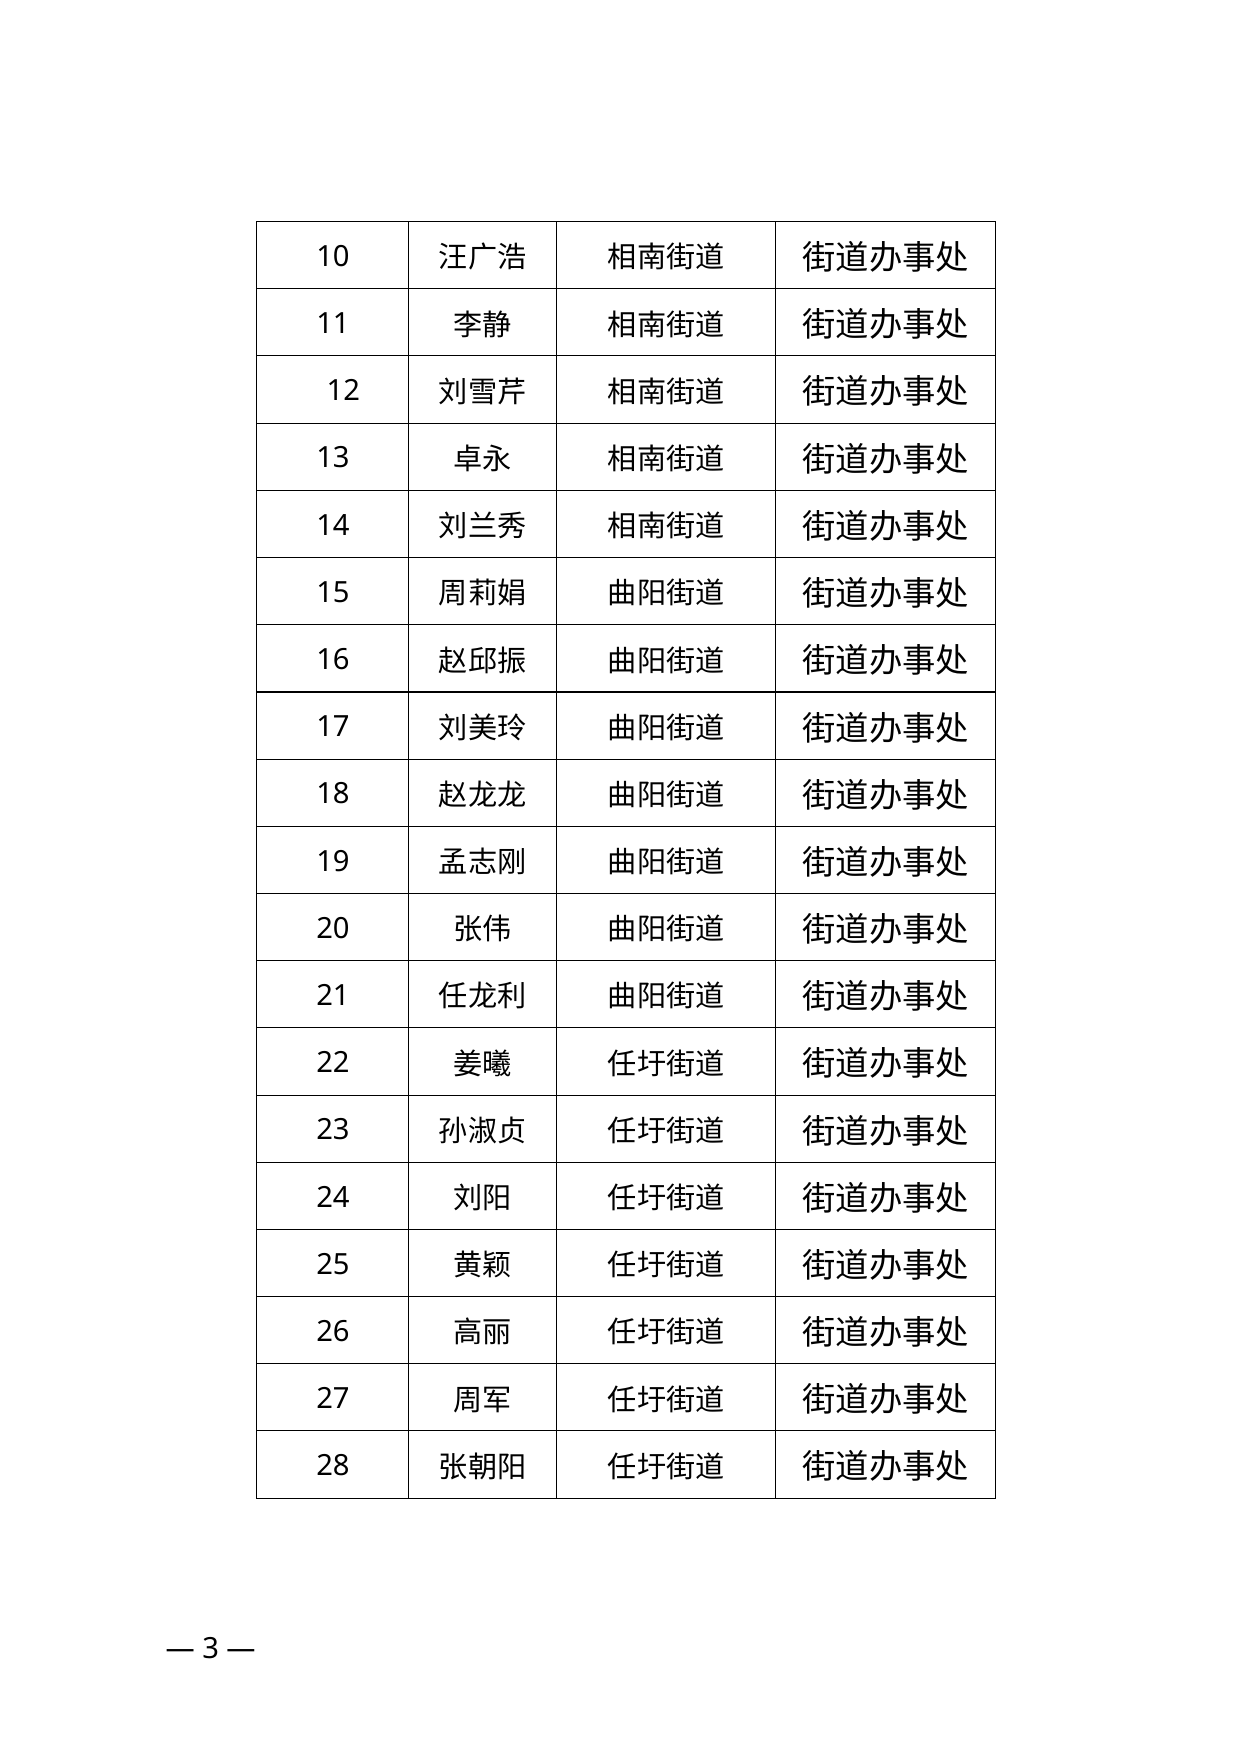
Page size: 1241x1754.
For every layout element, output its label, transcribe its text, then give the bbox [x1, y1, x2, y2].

table_cell 13 [257, 424, 408, 490]
table_cell 街道办事处 [776, 491, 995, 557]
table_cell 街道办事处 [776, 961, 995, 1027]
table_cell 21 [257, 961, 408, 1027]
table_cell 28 [257, 1431, 408, 1498]
table_cell 曲阳街道 [557, 558, 775, 624]
table_cell 街道办事处 [776, 424, 995, 490]
table_cell 20 [257, 894, 408, 960]
table_cell 26 [257, 1297, 408, 1363]
table_cell 街道办事处 [776, 558, 995, 624]
table_cell 18 [257, 760, 408, 826]
table_cell 姜曦 [409, 1028, 556, 1094]
table_cell 16 [257, 625, 408, 691]
table_cell 15 [257, 558, 408, 624]
table_cell 19 [257, 827, 408, 893]
table_cell 相南街道 [557, 424, 775, 490]
table_cell 街道办事处 [776, 1364, 995, 1430]
table_cell 任圩街道 [557, 1028, 775, 1094]
table_cell 黄颖 [409, 1230, 556, 1296]
table_cell 街道办事处 [776, 1297, 995, 1363]
table_cell 22 [257, 1028, 408, 1094]
table_cell 赵邱振 [409, 625, 556, 691]
table_cell 街道办事处 [776, 1163, 995, 1229]
table_cell 赵龙龙 [409, 760, 556, 826]
table_cell 张朝阳 [409, 1431, 556, 1498]
table_cell 25 [257, 1230, 408, 1296]
table_cell 曲阳街道 [557, 894, 775, 960]
table_cell 街道办事处 [776, 1028, 995, 1094]
table_cell 曲阳街道 [557, 961, 775, 1027]
table_cell 任圩街道 [557, 1431, 775, 1498]
table_cell 孟志刚 [409, 827, 556, 893]
table_cell 街道办事处 [776, 289, 995, 355]
table_cell 街道办事处 [776, 827, 995, 893]
table_cell 相南街道 [557, 491, 775, 557]
table_cell 汪广浩 [409, 222, 556, 288]
table_cell 孙淑贞 [409, 1096, 556, 1162]
table_cell 刘兰秀 [409, 491, 556, 557]
table_cell 17 [257, 693, 408, 758]
table_cell 24 [257, 1163, 408, 1229]
table_cell 相南街道 [557, 289, 775, 355]
table_cell 任圩街道 [557, 1096, 775, 1162]
table_cell 任圩街道 [557, 1297, 775, 1363]
table_cell 刘雪芹 [409, 356, 556, 423]
table_cell 街道办事处 [776, 1230, 995, 1296]
table_cell 任龙利 [409, 961, 556, 1027]
table_cell 街道办事处 [776, 760, 995, 826]
table_cell 周军 [409, 1364, 556, 1430]
table_cell 街道办事处 [776, 1431, 995, 1498]
table_cell 街道办事处 [776, 693, 995, 758]
table_cell 23 [257, 1096, 408, 1162]
table_cell 任圩街道 [557, 1163, 775, 1229]
table_cell 周莉娟 [409, 558, 556, 624]
table_cell 曲阳街道 [557, 760, 775, 826]
table_cell 卓永 [409, 424, 556, 490]
table_cell 街道办事处 [776, 625, 995, 691]
table_cell 曲阳街道 [557, 827, 775, 893]
table_cell 11 [257, 289, 408, 355]
table_cell 12 [257, 356, 408, 423]
table_cell 刘美玲 [409, 693, 556, 758]
table_cell 高丽 [409, 1297, 556, 1363]
table_cell 10 [257, 222, 408, 288]
table_cell 曲阳街道 [557, 693, 775, 758]
table_cell 街道办事处 [776, 356, 995, 423]
table_cell 27 [257, 1364, 408, 1430]
table_cell 任圩街道 [557, 1230, 775, 1296]
table_cell 刘阳 [409, 1163, 556, 1229]
table_cell 张伟 [409, 894, 556, 960]
table_cell 相南街道 [557, 222, 775, 288]
table_cell 街道办事处 [776, 894, 995, 960]
table_cell 任圩街道 [557, 1364, 775, 1430]
table_cell 李静 [409, 289, 556, 355]
table_cell 相南街道 [557, 356, 775, 423]
table_cell 14 [257, 491, 408, 557]
table_cell 街道办事处 [776, 222, 995, 288]
table_cell 街道办事处 [776, 1096, 995, 1162]
table_cell 曲阳街道 [557, 625, 775, 691]
